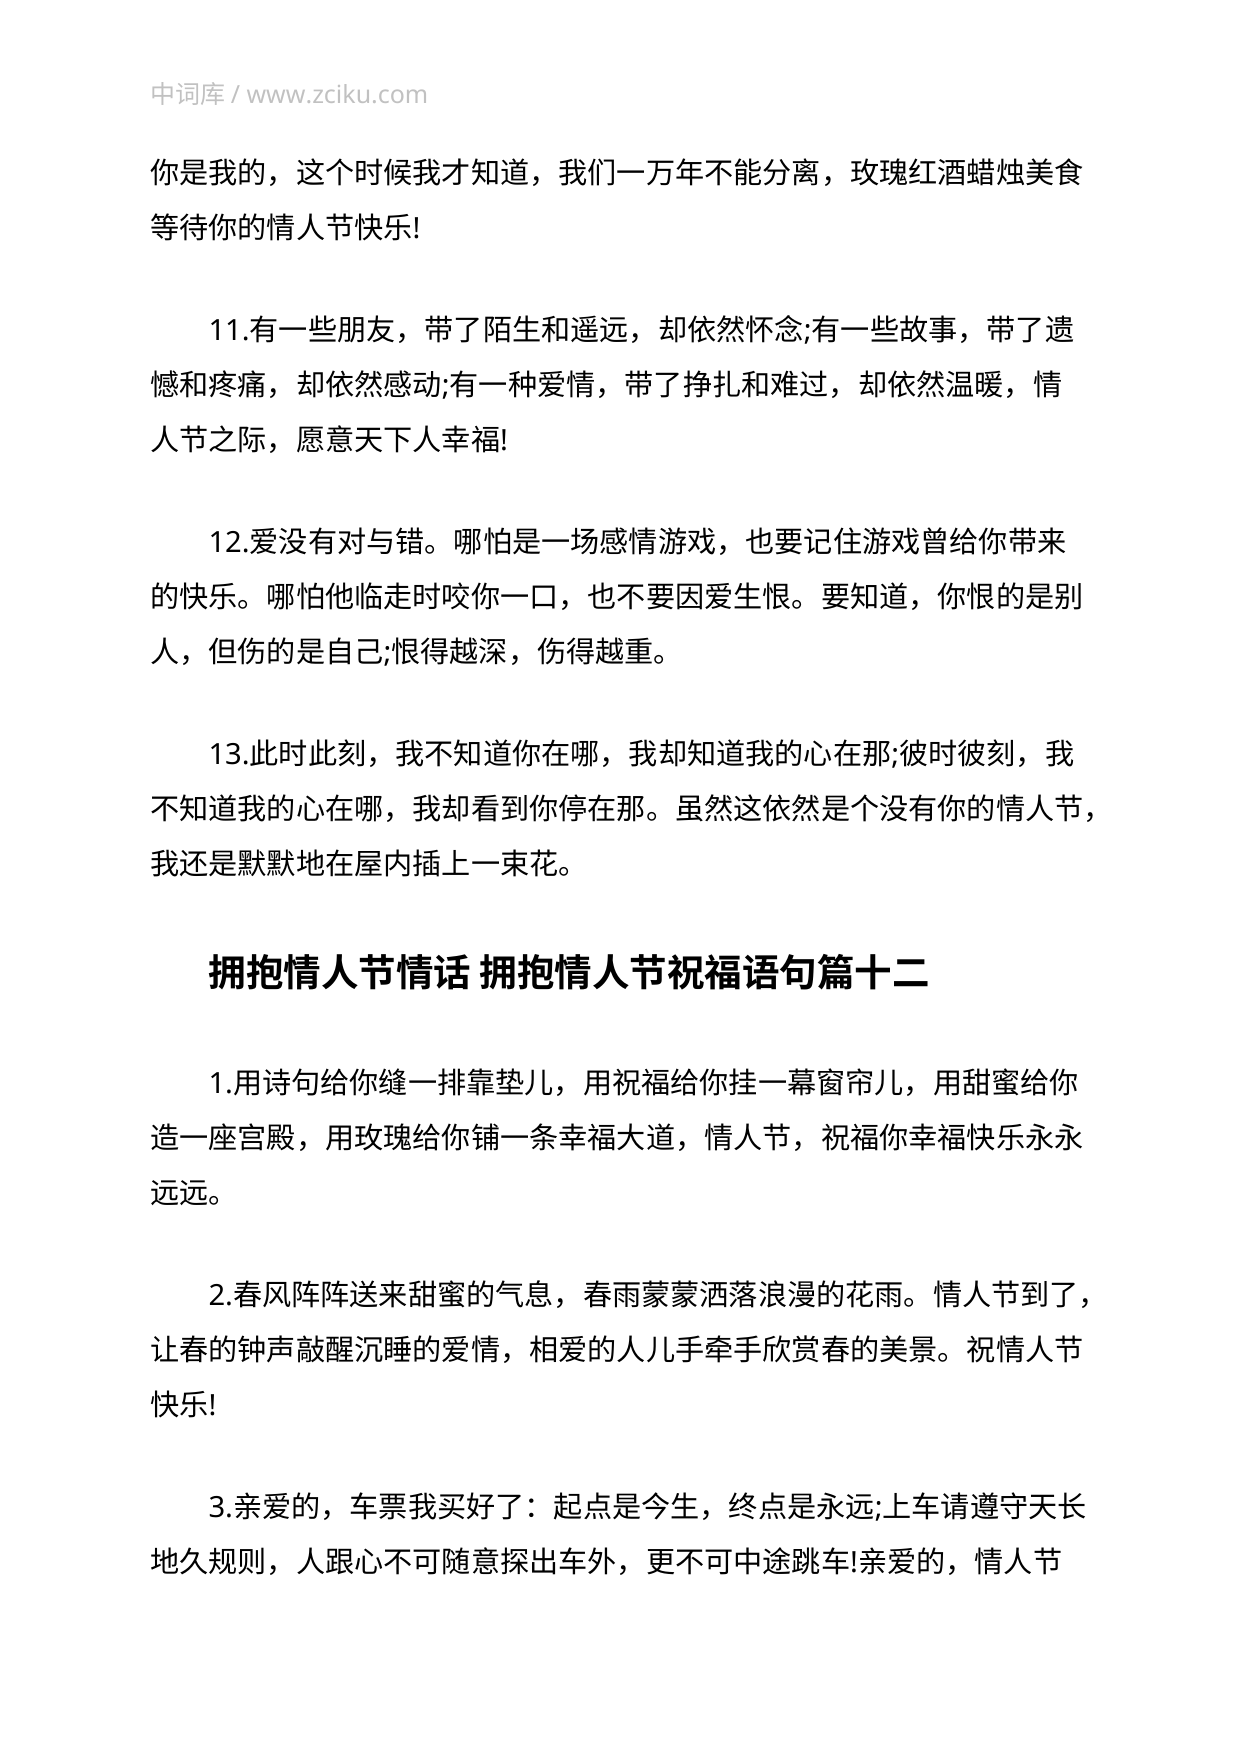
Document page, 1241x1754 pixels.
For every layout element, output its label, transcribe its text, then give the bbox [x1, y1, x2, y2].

text 拥抱情人节情话 拥抱情人节祝福语句篇十二 [150, 942, 1090, 997]
text 2.春风阵阵送来甜蜜的气息，春雨蒙蒙洒落浪漫的花雨。情人节到了，让春的钟声敲醒沉睡的爱情，相爱的人儿手牵手欣赏春的美景。祝情人节快乐! [150, 1271, 1090, 1424]
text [150, 1483, 1090, 1581]
text 1.用诗句给你缝一排靠垫儿，用祝福给你挂一幕窗帘儿，用甜蜜给你造一座宫殿，用玫瑰给你铺一条幸福大道，情人节，祝福你幸福快乐永永远远。 [150, 1060, 1090, 1212]
text 12.爱没有对与错。哪怕是一场感情游戏，也要记住游戏曾给你带来的快乐。哪怕他临走时咬你一口，也不要因爱生恨。要知道，你恨的是别人，但伤的是自己;恨得越深，伤得越重。 [150, 519, 1090, 671]
text 13.此时此刻，我不知道你在哪，我却知道我的心在那;彼时彼刻，我不知道我的心在哪，我却看到你停在那。虽然这依然是个没有你的情人节，我还是默默地在屋内插上一束花。 [150, 731, 1090, 883]
text 11.有一些朋友，带了陌生和遥远，却依然怀念;有一些故事，带了遗憾和疼痛，却依然感动;有一种爱情，带了挣扎和难过，却依然温暖，情人节之际，愿意天下人幸福! [150, 307, 1090, 459]
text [150, 150, 1090, 247]
